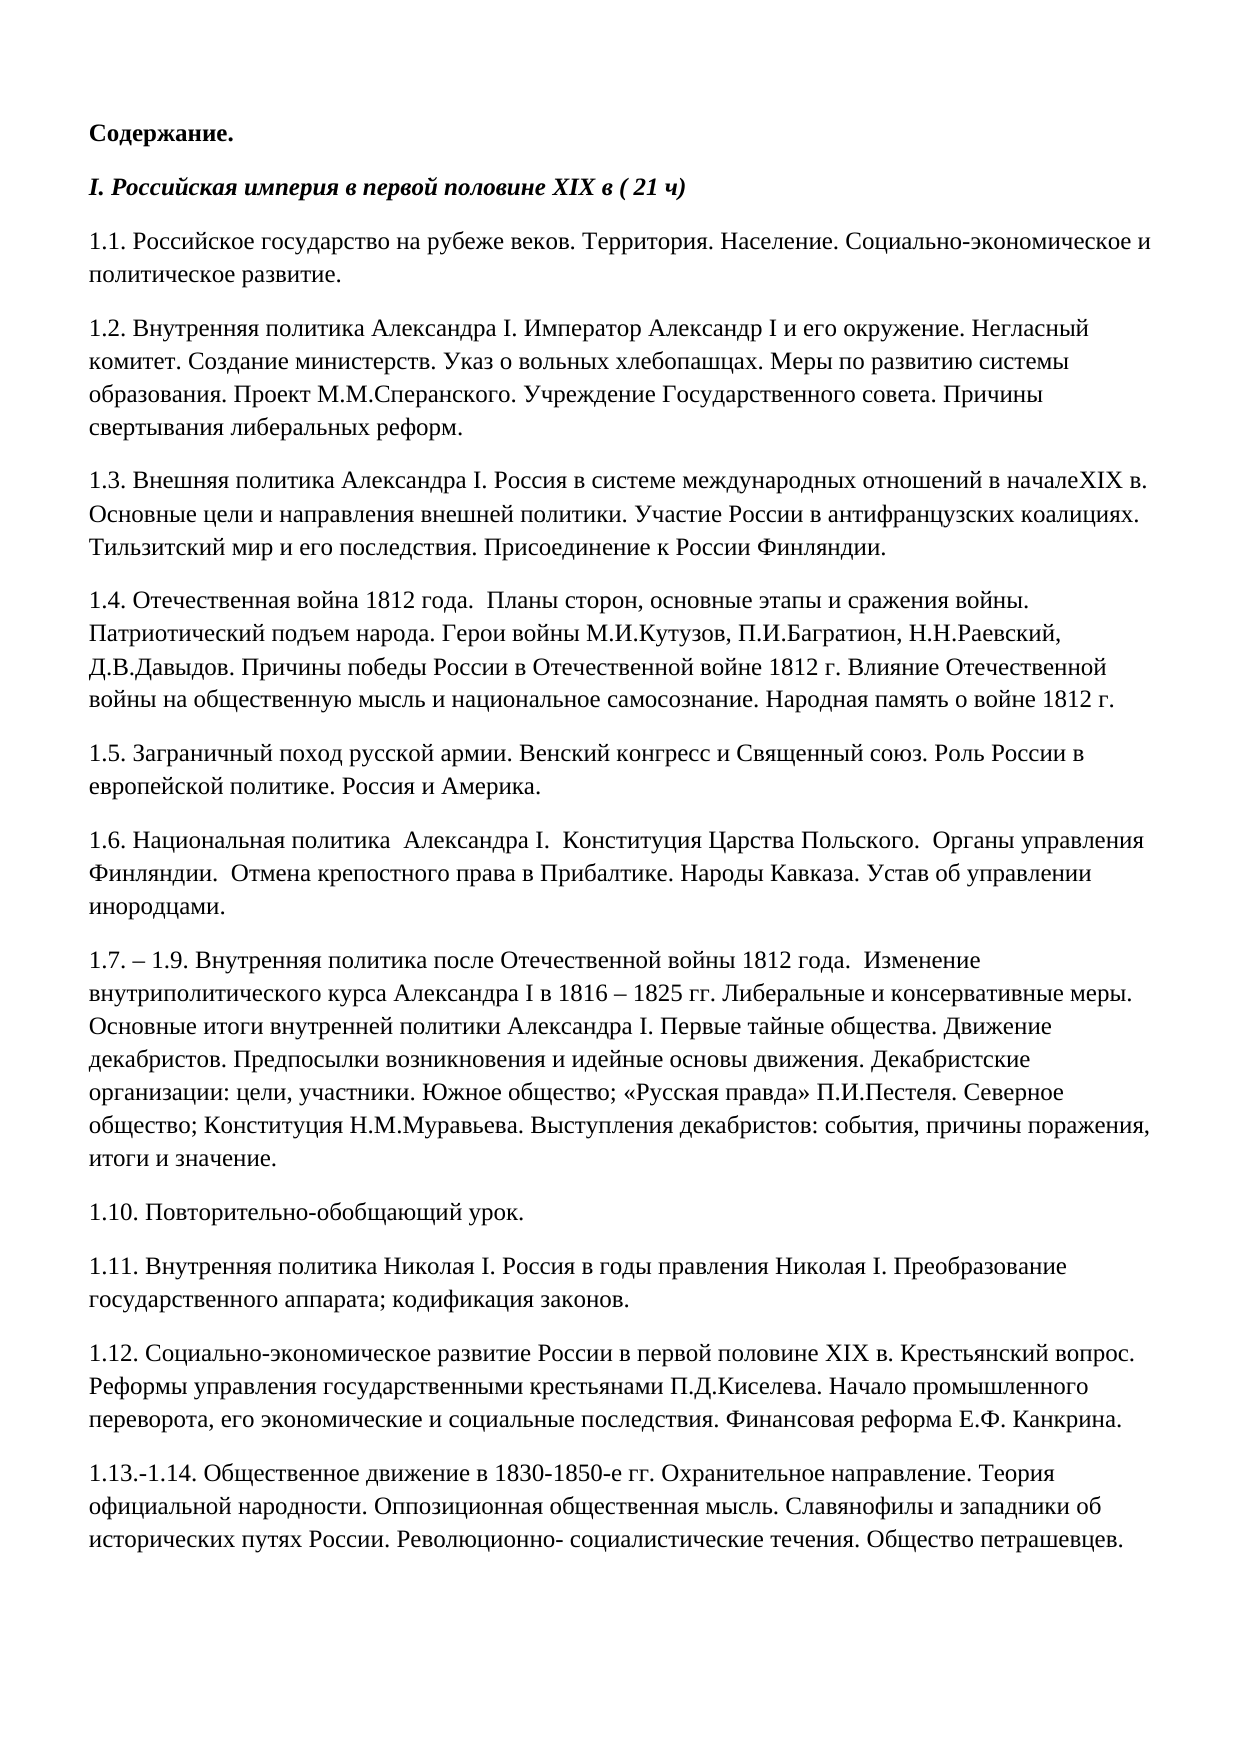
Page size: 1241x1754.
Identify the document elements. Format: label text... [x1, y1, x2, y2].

text 1.1. Российское государство на рубеже веков. Территория. Население. Социально-экономическое и политическое развитие. [89, 226, 1152, 288]
text 1.2. Внутренняя политика Александра I. Император Александр I и его окружение. Негласный комитет. Создание министерств. Указ о вольных хлебопашцах. Меры по развитию системы образования. Проект М.М.Сперанского. Учреждение Государственного совета. Причины свертывания либеральных реформ. [89, 313, 1152, 441]
text I. Российская империя в первой половине XIX в ( 21 ч) [89, 172, 1152, 201]
text 1.11. Внутренняя политика Николая I. Россия в годы правления Николая I. Преобразование государственного аппарата; кодификация законов. [89, 1251, 1152, 1313]
text 1.3. Внешняя политика Александра I. Россия в системе международных отношений в началеXIX в. Основные цели и направления внешней политики. Участие России в антифранцузских коалициях. Тильзитский мир и его последствия. Присоединение к России Финляндии. [89, 466, 1152, 560]
text 1.4. Отечественная война 1812 года. Планы сторон, основные этапы и сражения войны. Патриотический подъем народа. Герои войны М.И.Кутузов, П.И.Багратион, Н.Н.Раевский, Д.В.Давыдов. Причины победы России в Отечественной войне 1812 г. Влияние Отечественной войны на общественную мысль и национальное самосознание. Народная память о войне 1812 г. [89, 586, 1152, 713]
text 1.13.-1.14. Общественное движение в 1830-1850-е гг. Охранительное направление. Теория официальной народности. Оппозиционная общественная мысль. Славянофилы и западники об исторических путях России. Революционно- социалистические течения. Общество петрашевцев. [89, 1458, 1152, 1553]
text Содержание. [89, 118, 1152, 147]
text 1.10. Повторительно-обобщающий урок. [89, 1197, 1152, 1226]
text 1.6. Национальная политика Александра I. Конституция Царства Польского. Органы управления Финляндии. Отмена крепостного права в Прибалтике. Народы Кавказа. Устав об управлении инородцами. [89, 825, 1152, 920]
text 1.5. Заграничный поход русской армии. Венский конгресс и Священный союз. Роль России в европейской политике. Россия и Америка. [89, 738, 1152, 800]
text 1.12. Социально-экономическое развитие России в первой половине XIX в. Крестьянский вопрос. Реформы управления государственными крестьянами П.Д.Киселева. Начало промышленного переворота, его экономические и социальные последствия. Финансовая реформа Е.Ф. Канкрина. [89, 1338, 1152, 1433]
text 1.7. – 1.9. Внутренняя политика после Отечественной войны 1812 года. Изменение внутриполитического курса Александра I в 1816 – 1825 гг. Либеральные и консервативные меры. Основные итоги внутренней политики Александра I. Первые тайные общества. Движение декабристов. Предпосылки возникновения и идейные основы движения. Декабристские организации: цели, участники. Южное общество; «Русская правда» П.И.Пестеля. Северное общество; Конституция Н.М.Муравьева. Выступления декабристов: события, причины поражения, итоги и значение. [89, 945, 1152, 1172]
